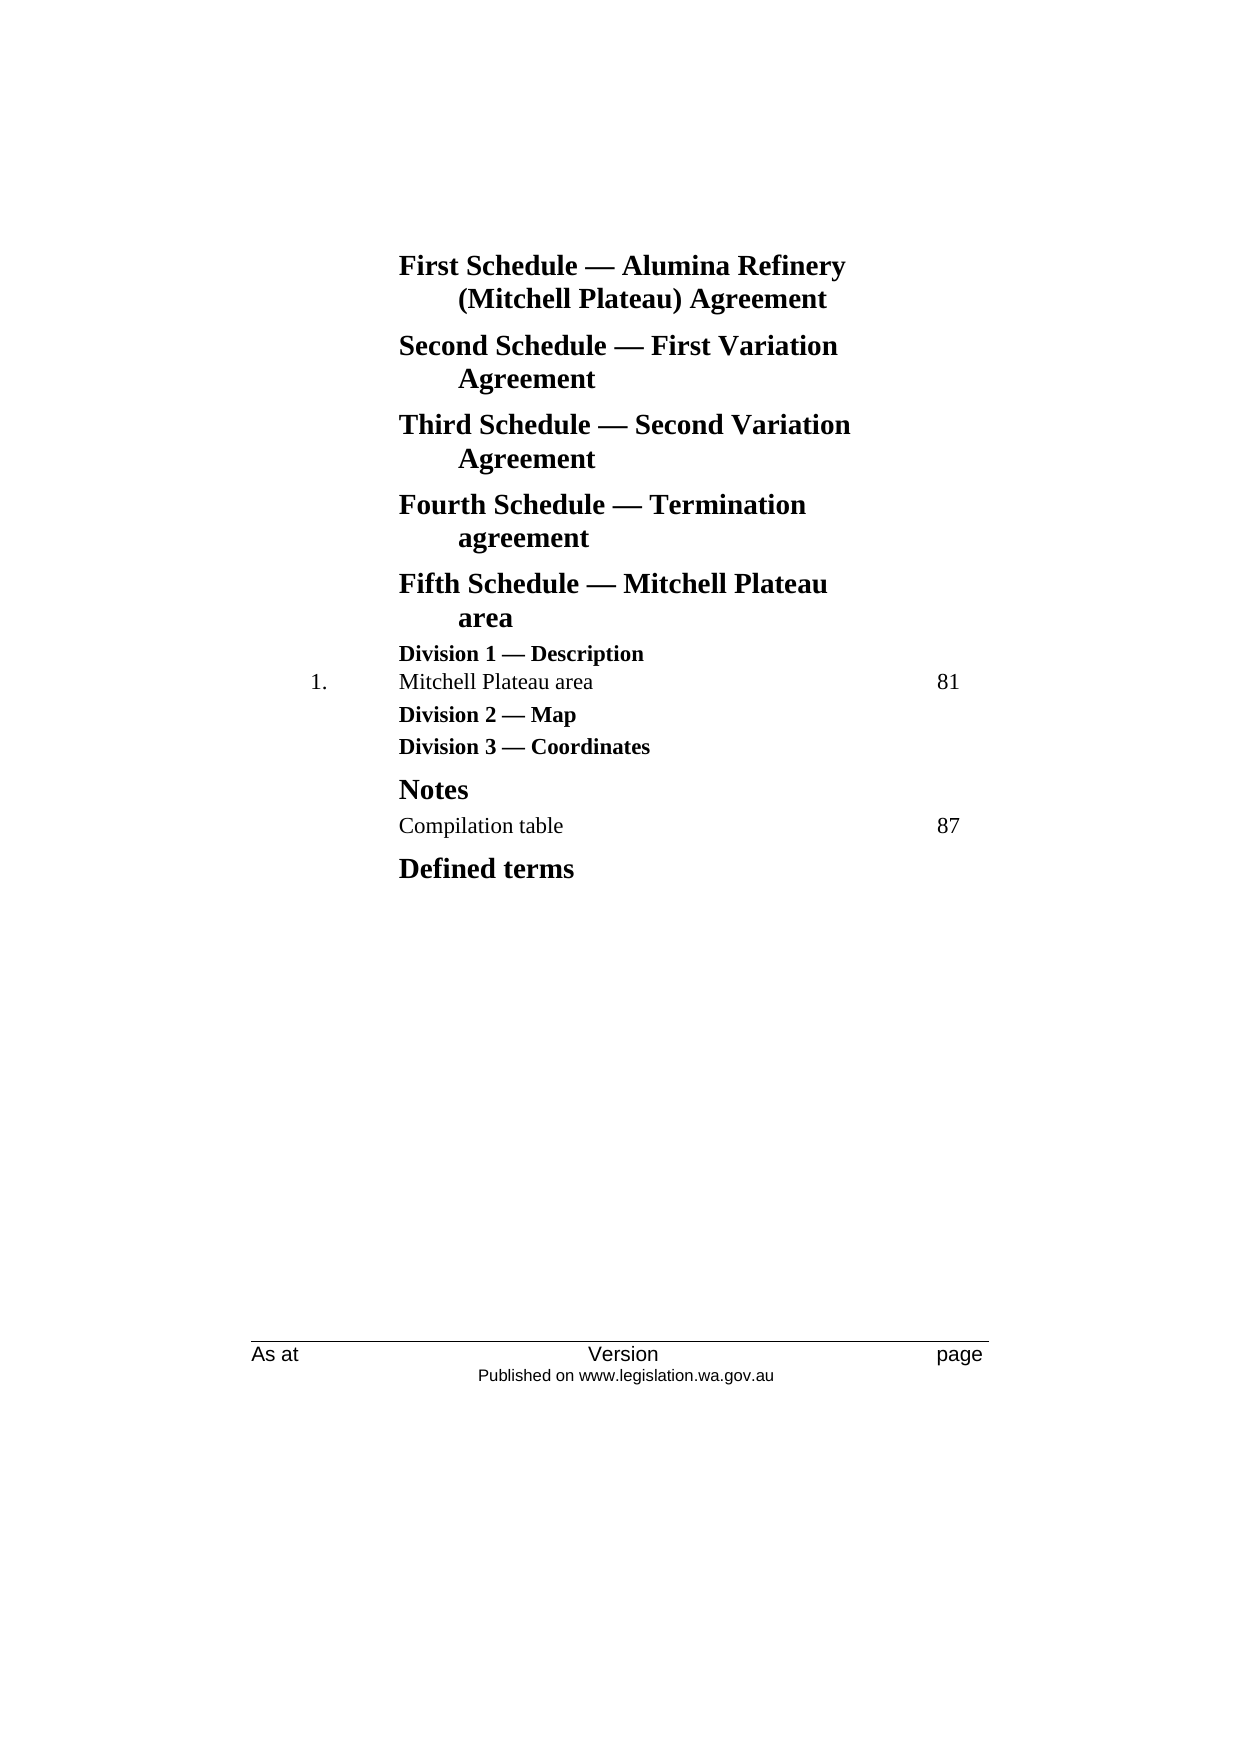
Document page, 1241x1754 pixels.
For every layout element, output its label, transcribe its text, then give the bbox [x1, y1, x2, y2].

text Division 1 — Description [399, 640, 871, 666]
text Compilation table 87 [310, 812, 871, 838]
text Notes [399, 772, 871, 806]
text Defined terms [399, 851, 871, 884]
text First Schedule — Alumina Refinery (Mitchell Plateau) Agreement [399, 248, 871, 315]
text Fourth Schedule — Termination agreement [399, 487, 871, 554]
text Division 3 — Coordinates [399, 733, 871, 760]
text 1. Mitchell Plateau area 81 [310, 668, 871, 694]
text Fifth Schedule — Mitchell Plateau area [399, 566, 871, 633]
text Division 2 — Map [399, 701, 871, 727]
text Third Schedule — Second Variation Agreement [399, 407, 871, 474]
text Second Schedule — First Variation Agreement [399, 328, 871, 395]
